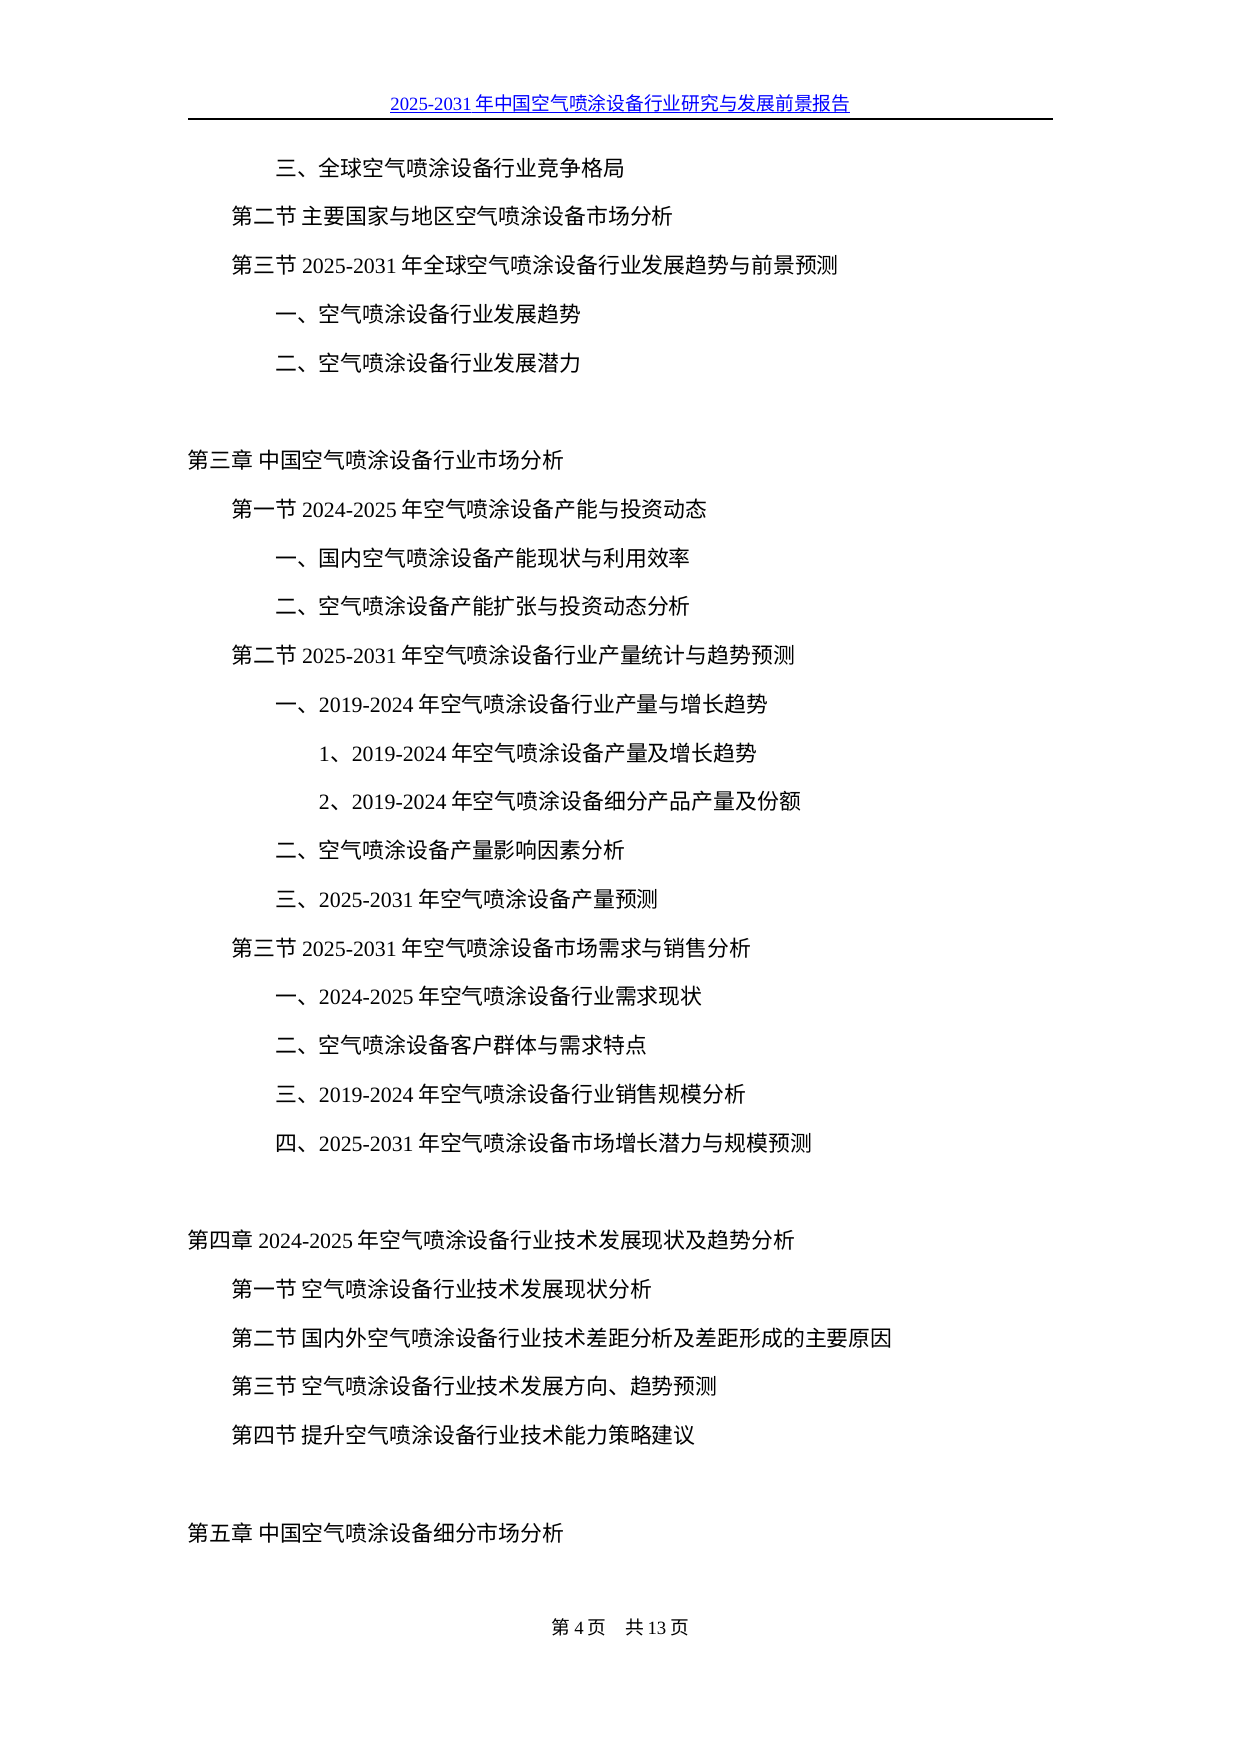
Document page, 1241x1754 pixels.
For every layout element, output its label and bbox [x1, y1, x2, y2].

text [187, 150, 1053, 1548]
